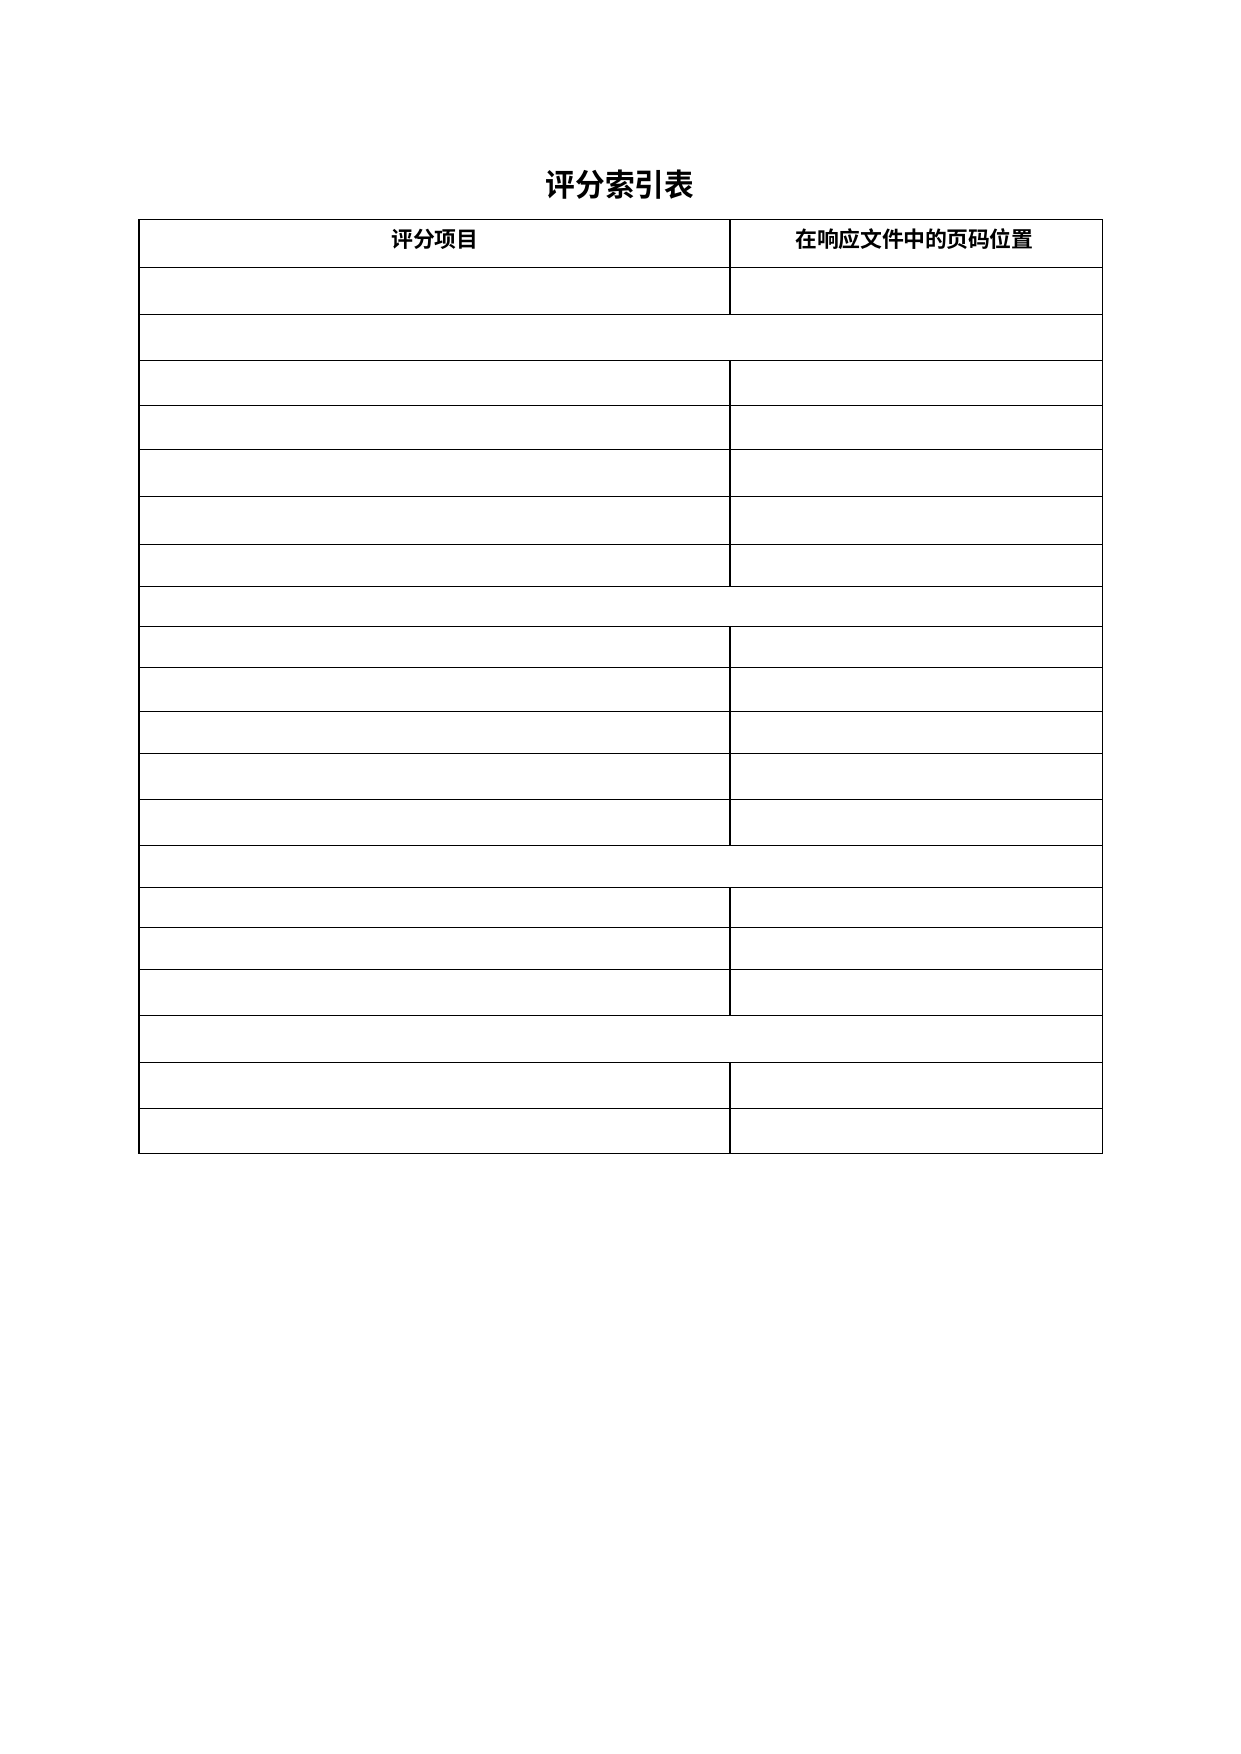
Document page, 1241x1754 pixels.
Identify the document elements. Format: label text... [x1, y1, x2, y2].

table_cell [140, 545, 729, 586]
table_cell [731, 497, 1102, 544]
table_cell [731, 928, 1102, 969]
table_cell [731, 1063, 1102, 1108]
table_cell [731, 627, 1102, 667]
table_cell [140, 846, 1102, 887]
table_cell [140, 497, 729, 544]
table_cell [731, 888, 1102, 927]
table_header 在响应文件中的页码位置 [731, 220, 1102, 267]
table_cell [731, 800, 1102, 845]
table_cell [140, 406, 729, 449]
table_cell [140, 800, 729, 845]
table_cell [140, 754, 729, 799]
table_cell [731, 1109, 1102, 1153]
table_cell [731, 668, 1102, 711]
table_cell [140, 1063, 729, 1108]
table_cell [140, 970, 729, 1015]
table_cell [731, 970, 1102, 1015]
table_cell [731, 712, 1102, 753]
table_cell [140, 928, 729, 969]
table_cell [140, 361, 729, 405]
table_cell [140, 1109, 729, 1153]
table_cell [731, 268, 1102, 313]
table_cell [140, 315, 1102, 360]
table_cell [140, 627, 729, 667]
table_cell [140, 888, 729, 927]
table_cell [140, 1016, 1102, 1062]
table_cell [140, 450, 729, 496]
table_header 评分项目 [140, 220, 729, 267]
table_cell [140, 712, 729, 753]
table_cell [731, 754, 1102, 799]
table_cell [140, 587, 1102, 626]
text 评分索引表 [125, 160, 1116, 206]
table_cell [731, 450, 1102, 496]
table_cell [731, 406, 1102, 449]
table_cell [140, 668, 729, 711]
table_cell [140, 268, 729, 313]
table_cell [731, 361, 1102, 405]
table_cell [731, 545, 1102, 586]
